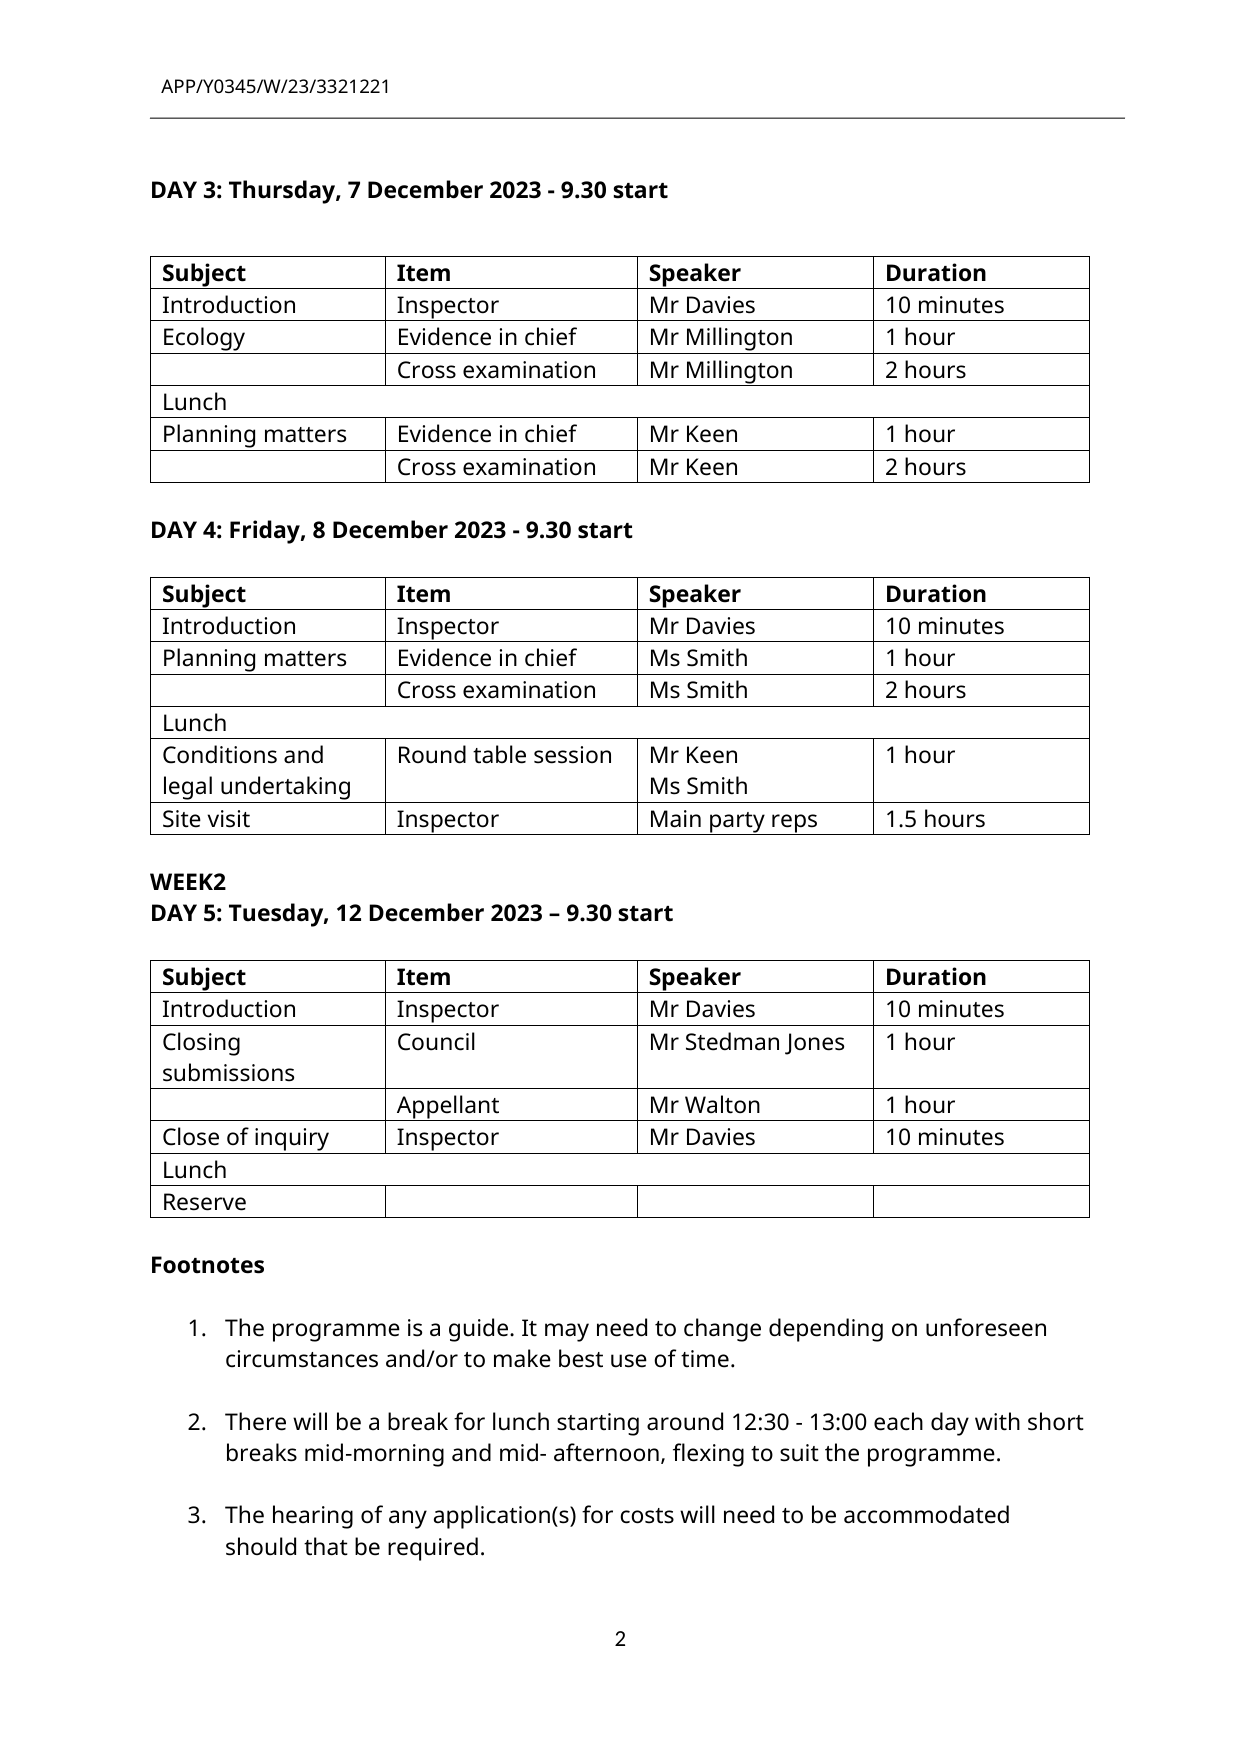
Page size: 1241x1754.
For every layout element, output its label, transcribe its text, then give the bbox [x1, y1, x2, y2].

table_header Item [386, 257, 637, 288]
table_cell Ecology [151, 321, 385, 353]
table_cell 1 hour [874, 1026, 1089, 1088]
table_cell 2 hours [874, 675, 1089, 706]
table_cell 1 hour [874, 321, 1089, 353]
table_cell 1 hour [874, 739, 1089, 802]
table_cell Closing submissions [151, 1026, 385, 1088]
table_header Subject [151, 257, 385, 288]
list There will be a break for lunch starting around 12:30 - 13:00 each day with short breaks mid-morning and mid- afternoon, flexing to suit the programme. [187, 1406, 1090, 1468]
table_cell Mr Keen [638, 418, 873, 449]
table_cell Lunch [151, 707, 1089, 738]
text DAY 3: Thursday, 7 December 2023 - 9.30 start [150, 174, 1090, 205]
table_header Item [386, 961, 637, 992]
table_cell 1 hour [874, 1089, 1089, 1120]
table_cell Council [386, 1026, 637, 1088]
table_cell Inspector [386, 610, 637, 641]
table_cell Mr Millington [638, 321, 873, 353]
table_cell [151, 354, 385, 385]
table_cell Cross examination [386, 675, 637, 706]
table_cell Site visit [151, 803, 385, 834]
table_cell Inspector [386, 289, 637, 320]
table_cell Appellant [386, 1089, 637, 1120]
table_cell Inspector [386, 1121, 637, 1153]
table_cell Planning matters [151, 418, 385, 449]
table_cell Reserve [151, 1186, 385, 1217]
table_cell Mr Keen Ms Smith [638, 739, 873, 802]
table_cell Round table session [386, 739, 637, 802]
table_cell Introduction [151, 993, 385, 1024]
table_cell 1 hour [874, 418, 1089, 449]
table_cell Inspector [386, 993, 637, 1024]
table_cell 10 minutes [874, 610, 1089, 641]
list The hearing of any application(s) for costs will need to be accommodated should that be required. [187, 1499, 1090, 1562]
text DAY 4: Friday, 8 December 2023 - 9.30 start [150, 514, 1090, 545]
table_cell Inspector [386, 803, 637, 834]
table_cell Evidence in chief [386, 321, 637, 353]
table_cell 2 hours [874, 354, 1089, 385]
table_cell 1.5 hours [874, 803, 1089, 834]
table_cell Introduction [151, 610, 385, 641]
table_cell Mr Walton [638, 1089, 873, 1120]
table_cell Mr Davies [638, 610, 873, 641]
table_cell Close of inquiry [151, 1121, 385, 1153]
table_cell 10 minutes [874, 993, 1089, 1024]
table_cell Mr Keen [638, 451, 873, 482]
table_cell Mr Davies [638, 1121, 873, 1153]
table_cell 10 minutes [874, 289, 1089, 320]
table_cell [386, 1186, 637, 1217]
text Footnotes [150, 1249, 1090, 1281]
list The programme is a guide. It may need to change depending on unforeseen circumstances and/or to make best use of time. [187, 1312, 1090, 1374]
table_header Duration [874, 578, 1089, 609]
text WEEK2 [150, 866, 1090, 897]
table_header Speaker [638, 961, 873, 992]
table_cell Cross examination [386, 354, 637, 385]
table_cell Conditions and legal undertaking [151, 739, 385, 802]
table_header Subject [151, 961, 385, 992]
table_header Item [386, 578, 637, 609]
table_cell Lunch [151, 386, 1089, 417]
table_cell Introduction [151, 289, 385, 320]
table_cell Evidence in chief [386, 642, 637, 673]
table_cell 2 hours [874, 451, 1089, 482]
text DAY 5: Tuesday, 12 December 2023 – 9.30 start [150, 897, 1090, 929]
table_cell Ms Smith [638, 675, 873, 706]
table_cell [874, 1186, 1089, 1217]
table_cell [151, 1089, 385, 1120]
table_cell Lunch [151, 1154, 1089, 1185]
table_header Speaker [638, 578, 873, 609]
table_cell 1 hour [874, 642, 1089, 673]
table_header Speaker [638, 257, 873, 288]
table_cell [151, 451, 385, 482]
table_cell Ms Smith [638, 642, 873, 673]
table_cell Evidence in chief [386, 418, 637, 449]
table_cell Mr Davies [638, 993, 873, 1024]
table_cell Planning matters [151, 642, 385, 673]
table_cell Cross examination [386, 451, 637, 482]
table_cell [151, 675, 385, 706]
table_cell Mr Stedman Jones [638, 1026, 873, 1088]
table_header Duration [874, 257, 1089, 288]
table_cell Mr Millington [638, 354, 873, 385]
table_header Subject [151, 578, 385, 609]
table_cell Mr Davies [638, 289, 873, 320]
table_cell 10 minutes [874, 1121, 1089, 1153]
table_header Duration [874, 961, 1089, 992]
table_cell [638, 1186, 873, 1217]
table_cell Main party reps [638, 803, 873, 834]
